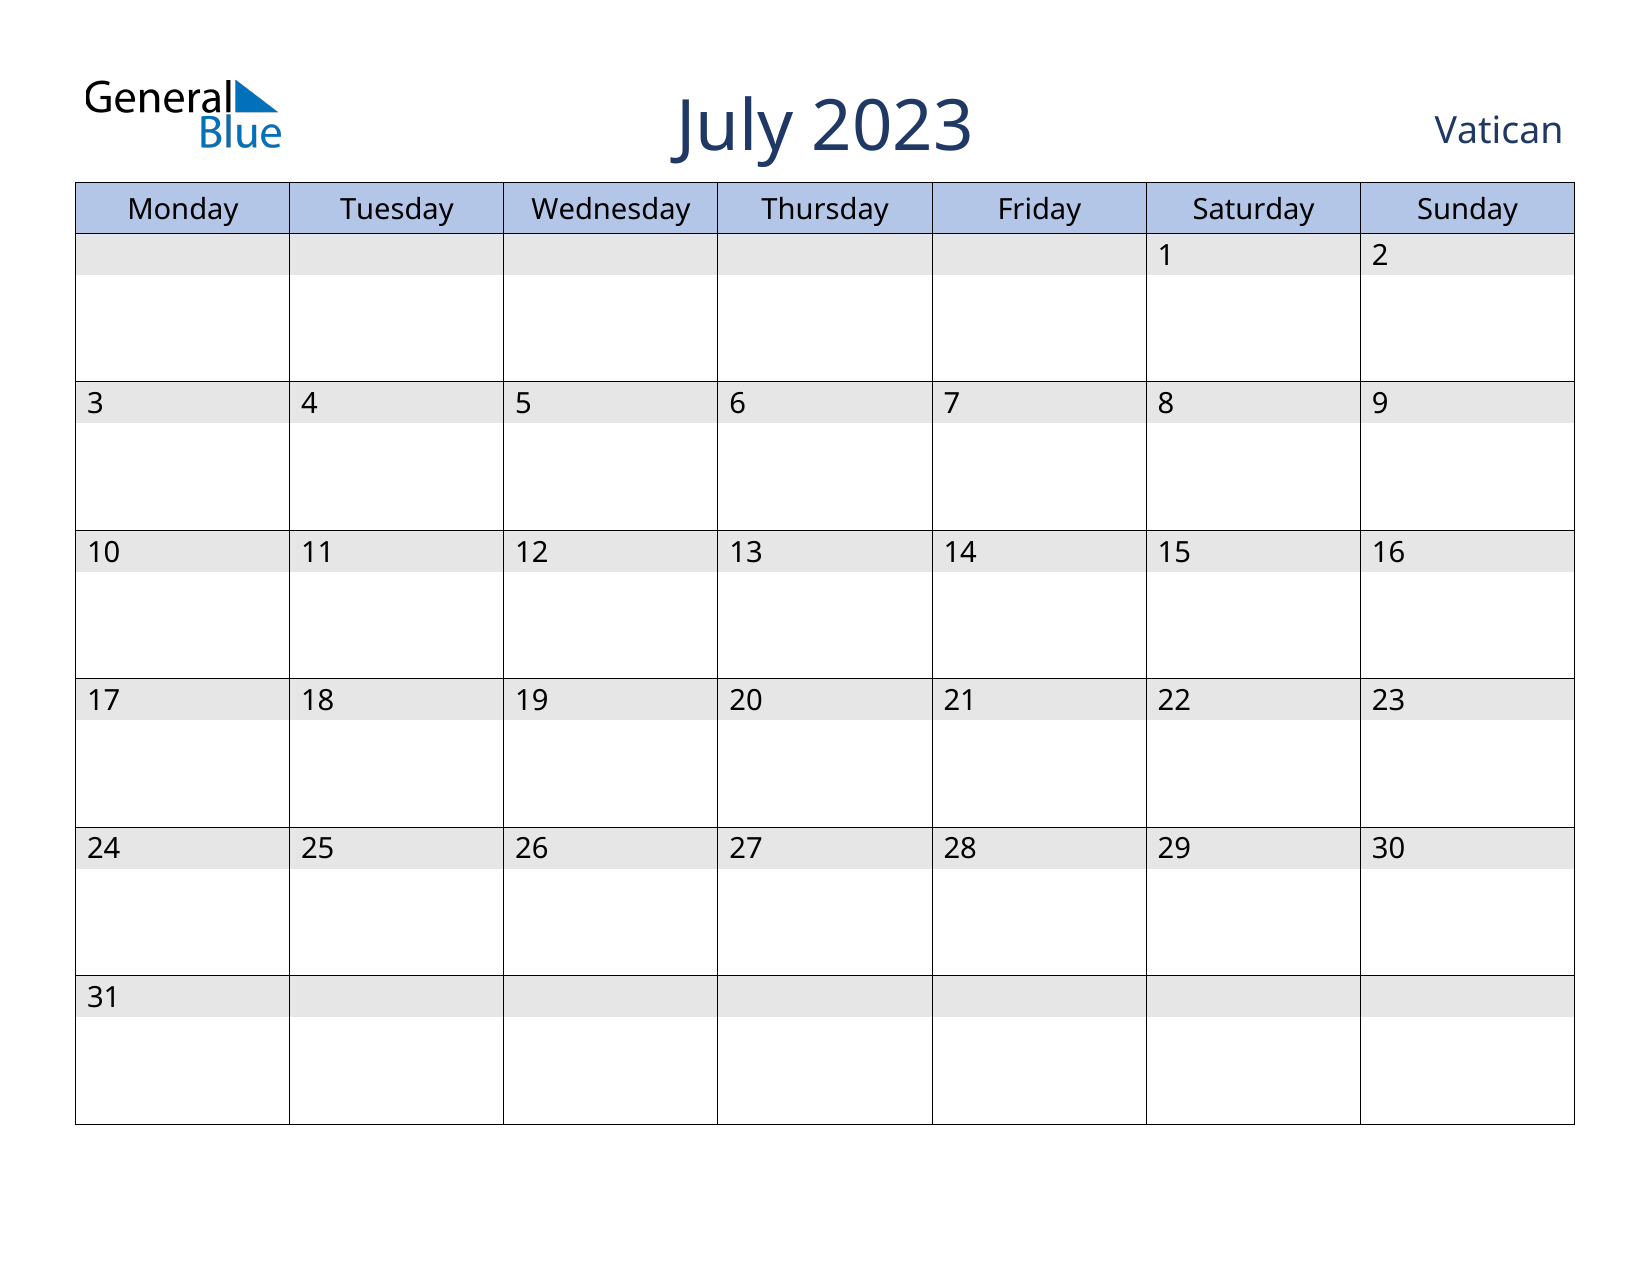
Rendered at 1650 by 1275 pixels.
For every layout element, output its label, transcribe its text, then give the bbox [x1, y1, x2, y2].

table_cell [718, 1017, 932, 1123]
table_cell [290, 423, 503, 530]
table_cell [290, 1017, 503, 1123]
table_header [76, 75, 503, 182]
table_cell [933, 720, 1146, 827]
table_cell Wednesday [504, 183, 717, 233]
table_cell 14 [933, 531, 1146, 572]
table_header Vatican [1146, 75, 1574, 182]
table_cell [290, 720, 503, 827]
table_cell 15 [1147, 531, 1360, 572]
table_cell [1361, 976, 1574, 1017]
table_cell 30 [1361, 828, 1574, 869]
table_cell [504, 976, 717, 1017]
table_cell 20 [718, 679, 932, 720]
table_cell [718, 423, 932, 530]
table_cell 12 [504, 531, 717, 572]
table_cell [76, 720, 289, 827]
table_cell [1147, 275, 1360, 381]
table_cell [504, 869, 717, 975]
table_cell 6 [718, 382, 932, 423]
table_cell [1147, 976, 1360, 1017]
table_header July 2023 [504, 75, 1146, 182]
table_cell [1361, 1017, 1574, 1123]
table_cell Thursday [718, 183, 932, 233]
table_cell [933, 275, 1146, 381]
table_cell [76, 234, 289, 275]
table_cell 29 [1147, 828, 1360, 869]
table_cell [1147, 572, 1360, 678]
table_cell 17 [76, 679, 289, 720]
table_cell 2 [1361, 234, 1574, 275]
table_cell [504, 234, 717, 275]
table_cell 16 [1361, 531, 1574, 572]
table_cell Monday [76, 183, 289, 233]
table_cell [290, 572, 503, 678]
table_cell 19 [504, 679, 717, 720]
table_cell [1361, 423, 1574, 530]
table_cell 10 [76, 531, 289, 572]
table_cell [290, 275, 503, 381]
table_cell [933, 1017, 1146, 1123]
table_cell [504, 720, 717, 827]
table_cell 18 [290, 679, 503, 720]
table_cell 28 [933, 828, 1146, 869]
table_cell 25 [290, 828, 503, 869]
table_cell 11 [290, 531, 503, 572]
table_cell [933, 572, 1146, 678]
table_cell [290, 234, 503, 275]
table_cell 27 [718, 828, 932, 869]
table_cell [1361, 869, 1574, 975]
table_cell Tuesday [290, 183, 503, 233]
picture [86, 80, 281, 148]
table_cell [933, 976, 1146, 1017]
table_cell Sunday [1361, 183, 1574, 233]
table_cell [76, 1017, 289, 1123]
table_cell Saturday [1147, 183, 1360, 233]
table_cell [718, 720, 932, 827]
table_cell 31 [76, 976, 289, 1017]
table_cell [718, 976, 932, 1017]
table_cell [933, 234, 1146, 275]
table_cell [933, 869, 1146, 975]
table_cell 13 [718, 531, 932, 572]
table_cell [933, 423, 1146, 530]
table_cell [290, 976, 503, 1017]
table_cell 7 [933, 382, 1146, 423]
table_cell 22 [1147, 679, 1360, 720]
table_cell [504, 1017, 717, 1123]
table_cell 23 [1361, 679, 1574, 720]
table_cell [504, 275, 717, 381]
table_cell [1361, 572, 1574, 678]
table_cell [1147, 720, 1360, 827]
table_cell [718, 869, 932, 975]
table_cell [1361, 275, 1574, 381]
table_cell Friday [933, 183, 1146, 233]
table_cell 9 [1361, 382, 1574, 423]
table_cell [1147, 1017, 1360, 1123]
table_cell [76, 275, 289, 381]
table_cell 3 [76, 382, 289, 423]
table_cell [76, 869, 289, 975]
table_cell 8 [1147, 382, 1360, 423]
table_cell [718, 234, 932, 275]
table_cell 21 [933, 679, 1146, 720]
table_cell [1361, 720, 1574, 827]
table_cell 26 [504, 828, 717, 869]
table_cell [290, 869, 503, 975]
table_cell [1147, 423, 1360, 530]
table_cell 5 [504, 382, 717, 423]
table_cell [504, 423, 717, 530]
table_cell [76, 423, 289, 530]
table_cell 24 [76, 828, 289, 869]
table_cell 4 [290, 382, 503, 423]
table_cell [504, 572, 717, 678]
table_cell 1 [1147, 234, 1360, 275]
table_cell [718, 275, 932, 381]
table_cell [1147, 869, 1360, 975]
table_cell [718, 572, 932, 678]
table_cell [76, 572, 289, 678]
